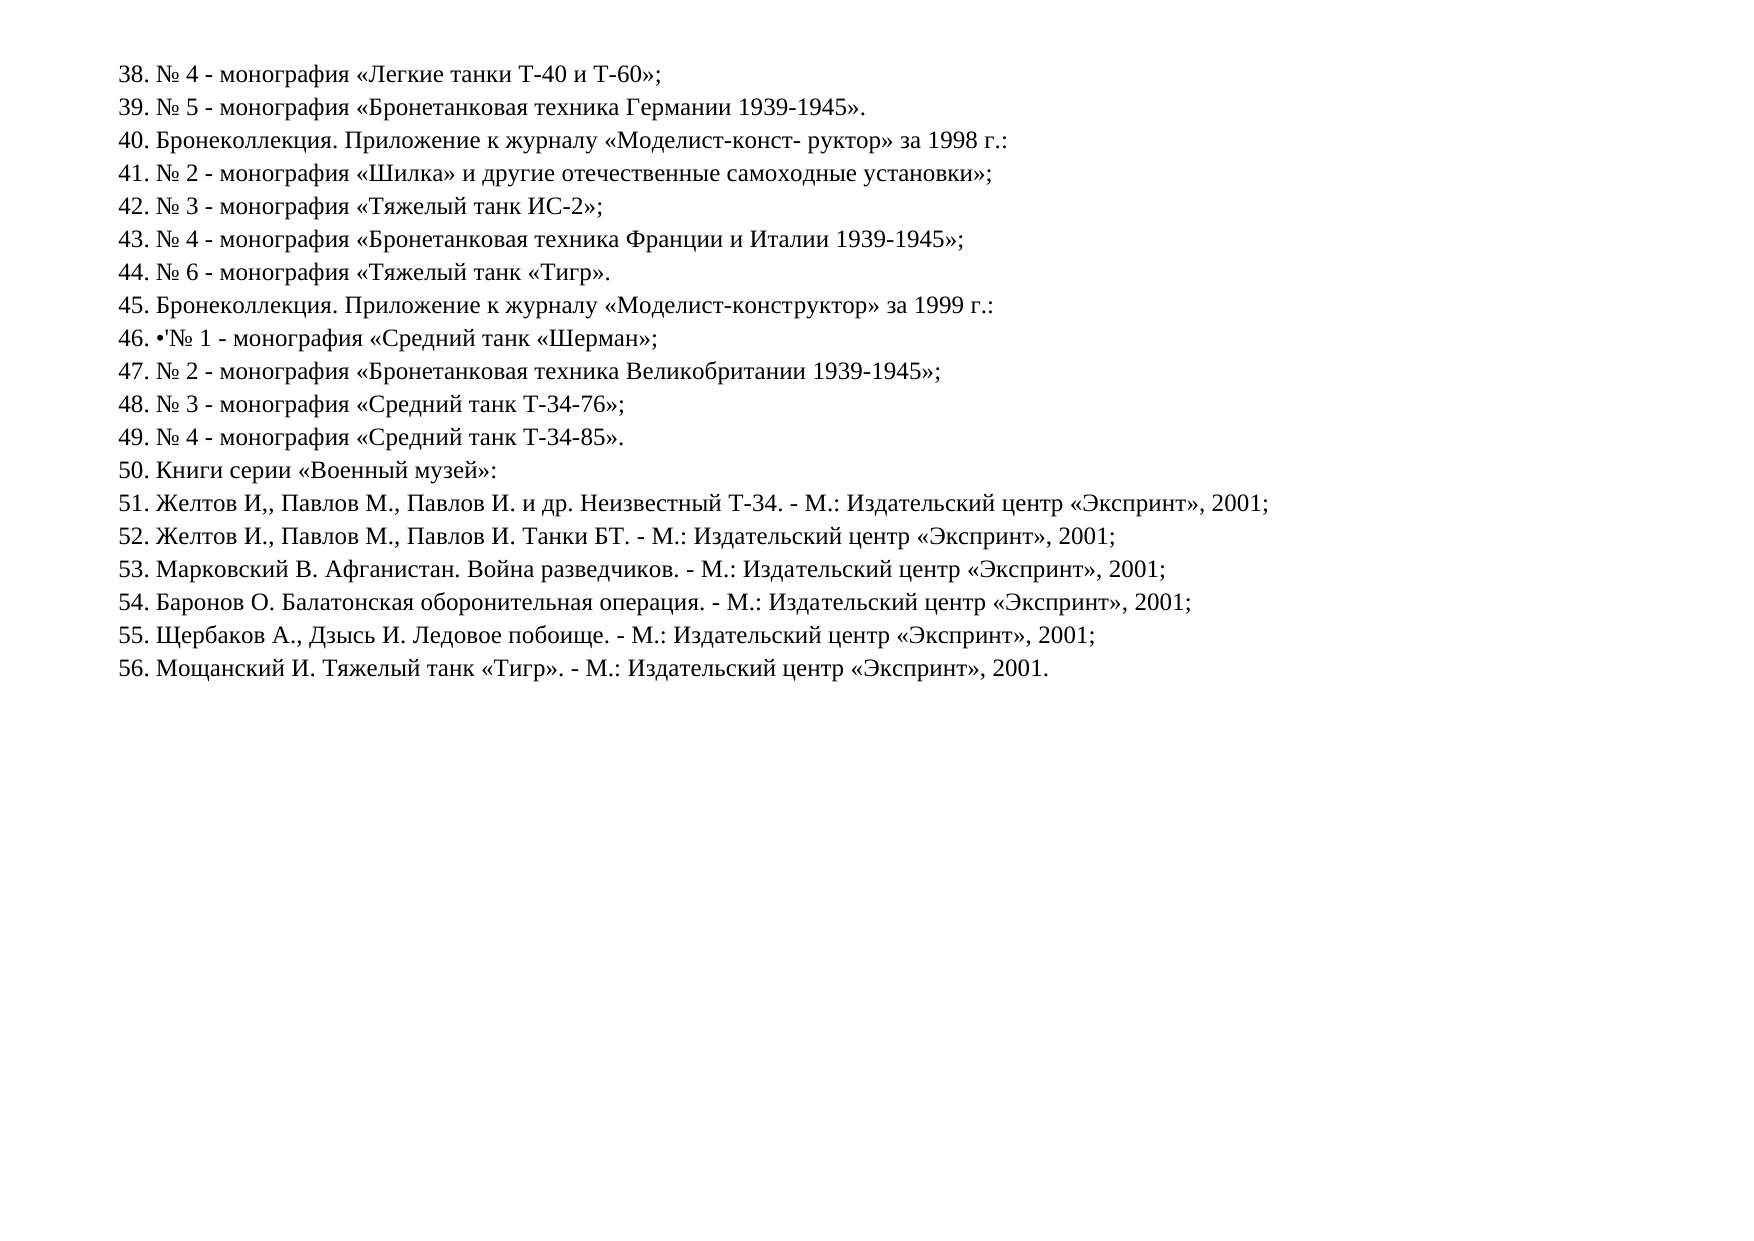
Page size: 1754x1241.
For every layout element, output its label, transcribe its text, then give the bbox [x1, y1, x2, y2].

list Желтов И., Павлов М., Павлов И. Танки БТ. - М.: Издательский центр «Экспринт», 2001; [118, 521, 1632, 550]
list № 3 - монография «Средний танк Т-34-76»; [118, 389, 1636, 418]
list Мощанский И. Тяжелый танк «Тигр». - М.: Издательский центр «Экспринт», 2001. [118, 653, 1632, 682]
list Бронеколлекция. Приложение к журналу «Моделист-конструктор» за 1999 г.: [118, 290, 1632, 319]
list Марковский В. Афганистан. Война разведчиков. - М.: Издательский центр «Экспринт», 2001; [118, 554, 1632, 583]
list Баронов О. Балатонская оборонительная операция. - М.: Издательский центр «Экспринт», 2001; [118, 587, 1632, 616]
list •'№ 1 - монография «Средний танк «Шерман»; [118, 323, 1636, 352]
list № 3 - монография «Тяжелый танк ИС-2»; [118, 191, 1636, 220]
list № 6 - монография «Тяжелый танк «Тигр». [118, 257, 1636, 286]
list № 2 - монография «Бронетанковая техника Великобритании 1939-1945»; [118, 356, 1636, 385]
list Желтов И,, Павлов М., Павлов И. и др. Неизвестный Т-34. - М.: Издательский центр «Экспринт», 2001; [118, 488, 1632, 517]
list № 5 - монография «Бронетанковая техника Германии 1939-1945». [118, 92, 1636, 121]
list № 4 - монография «Средний танк Т-34-85». [118, 422, 1636, 451]
list Бронеколлекция. Приложение к журналу «Моделист-конст- руктор» за 1998 г.: [118, 125, 1632, 154]
list № 2 - монография «Шилка» и другие отечественные самоходные установки»; [118, 158, 1632, 187]
list № 4 - монография «Бронетанковая техника Франции и Италии 1939-1945»; [118, 224, 1632, 253]
list Щербаков А., Дзысь И. Ледовое побоище. - М.: Издательский центр «Экспринт», 2001; [118, 620, 1632, 649]
list № 4 - монография «Легкие танки Т-40 и Т-60»; [118, 59, 1636, 88]
list Книги серии «Военный музей»: [118, 455, 1636, 484]
